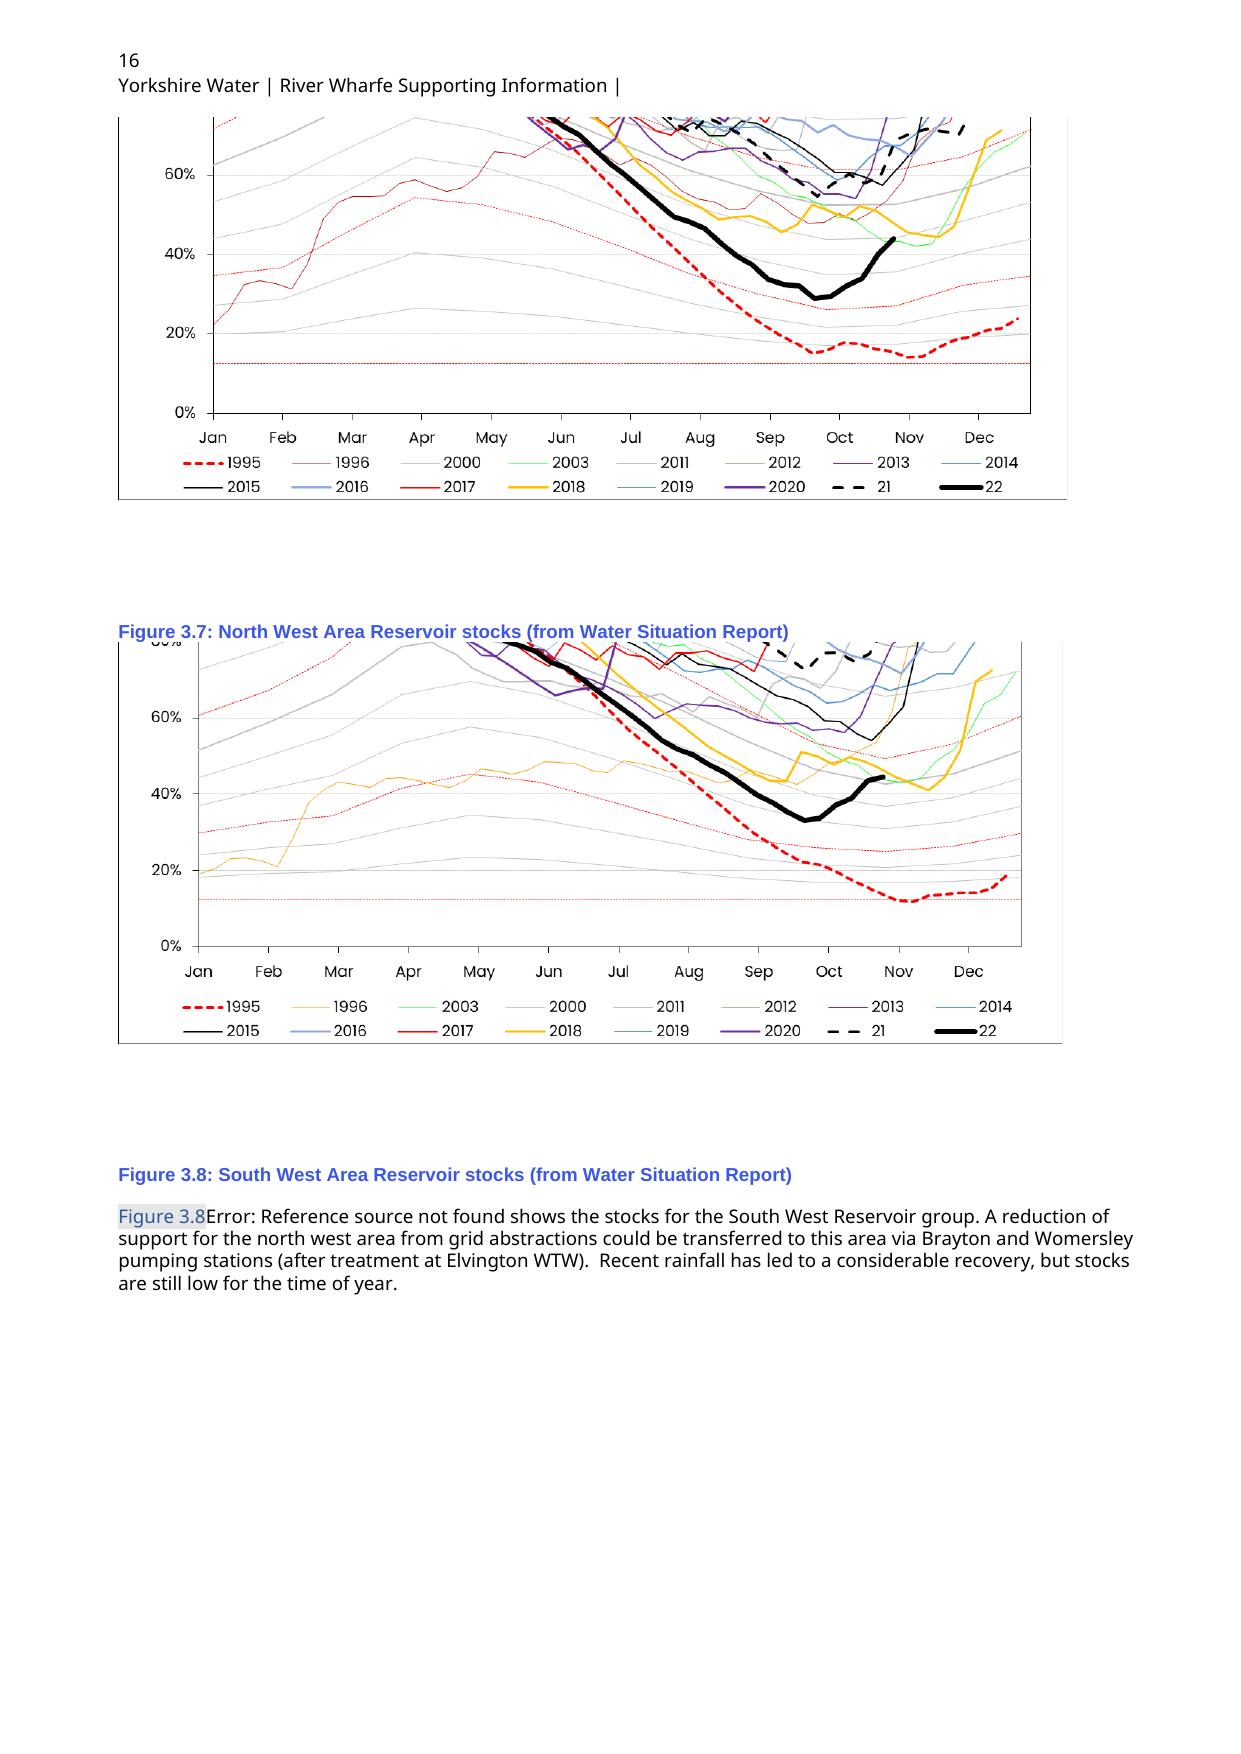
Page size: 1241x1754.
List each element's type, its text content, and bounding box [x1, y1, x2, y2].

picture [118, 117, 1068, 500]
picture [118, 642, 1063, 1044]
